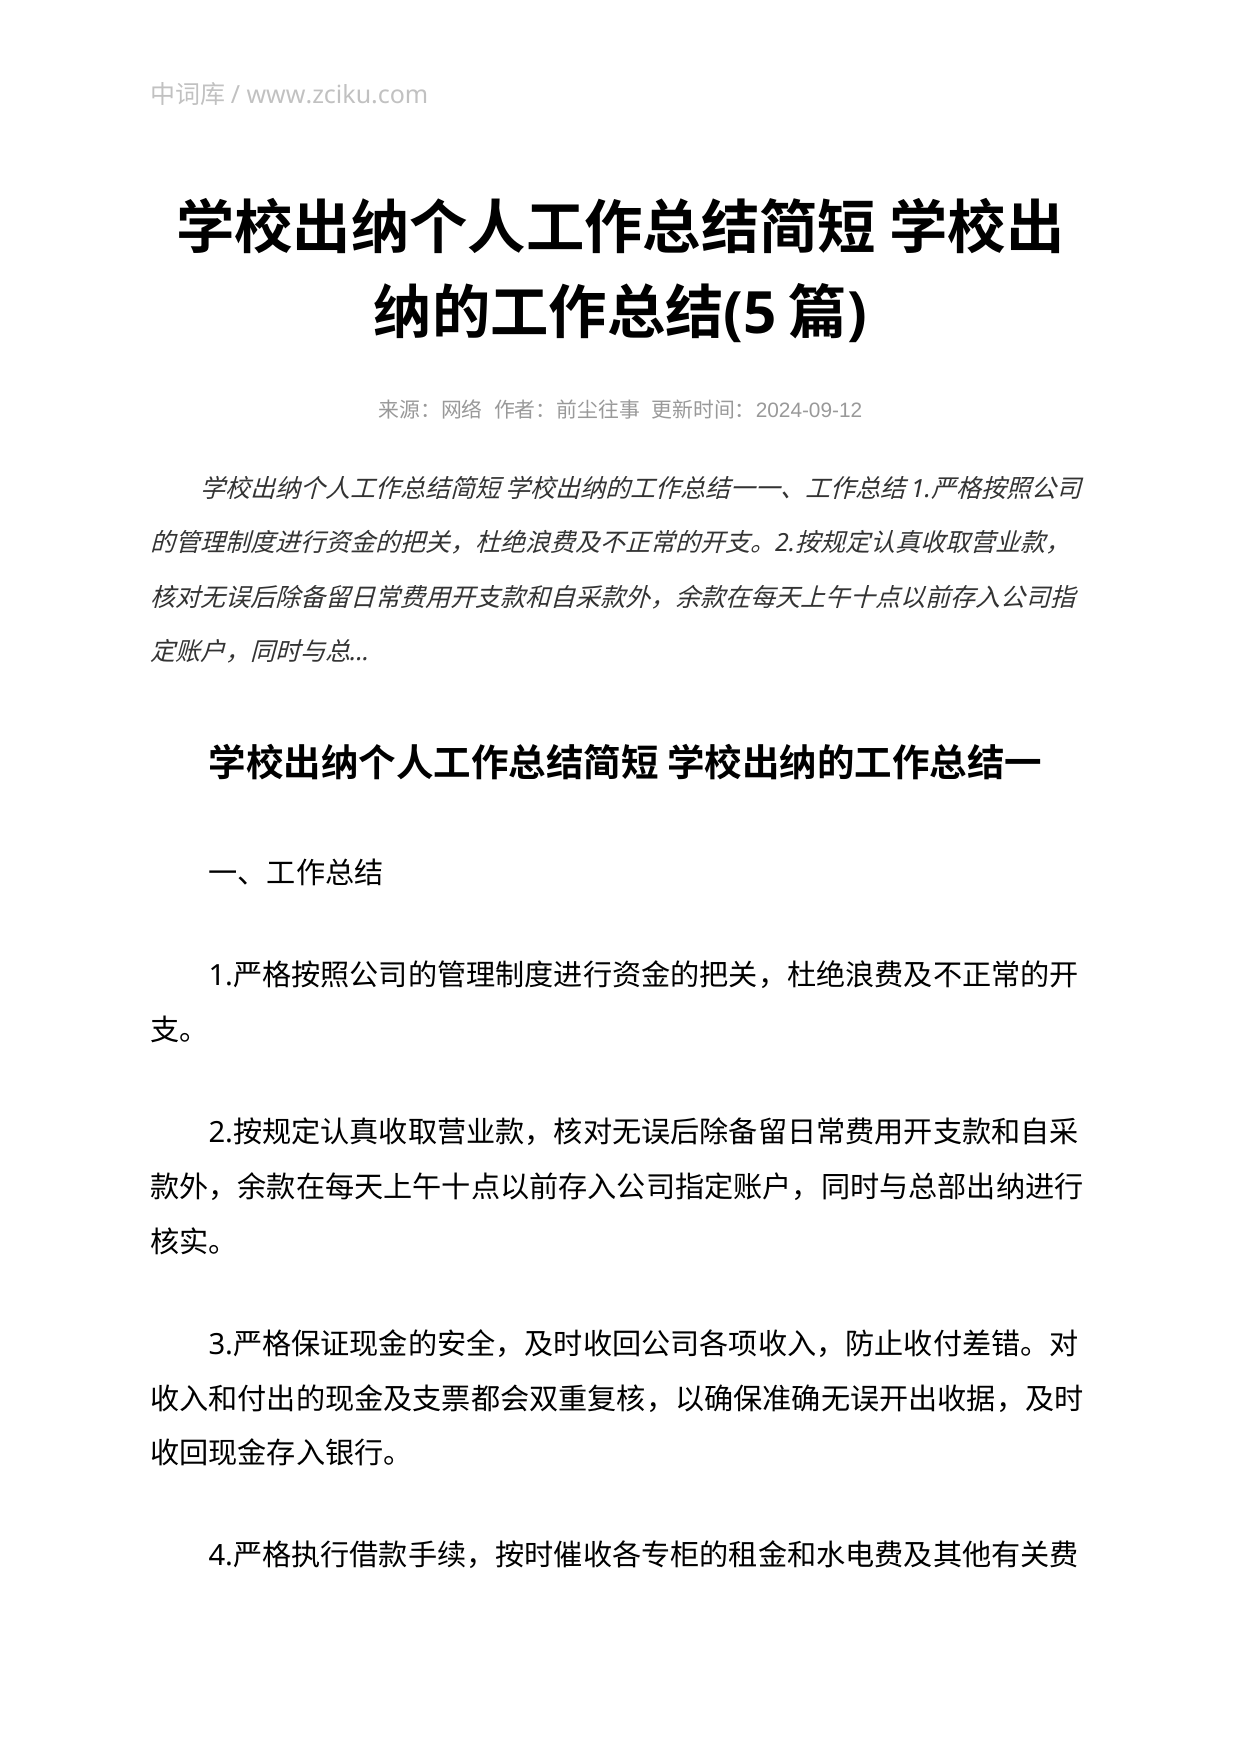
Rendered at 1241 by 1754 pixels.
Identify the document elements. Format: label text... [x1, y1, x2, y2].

text 1.严格按照公司的管理制度进行资金的把关，杜绝浪费及不正常的开支。 [150, 952, 1090, 1049]
text 来源：网络 作者：前尘往事 更新时间：2024-09-12 [150, 397, 1090, 421]
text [150, 1532, 1090, 1574]
text 一、工作总结 [150, 850, 1090, 892]
text 学校出纳个人工作总结简短 学校出纳的工作总结一一、工作总结1.严格按照公司的管理制度进行资金的把关，杜绝浪费及不正常的开支。2.按规定认真收取营业款，核对无误后除备留日常费用开支款和自采款外，余款在每天上午十点以前存入公司指定账户，同时与总... [150, 468, 1090, 668]
text 学校出纳个人工作总结简短 学校出纳的工作总结一 [150, 733, 1090, 787]
subtitle 学校出纳个人工作总结简短 学校出纳的工作总结(5篇) [150, 181, 1090, 351]
text 2.按规定认真收取营业款，核对无误后除备留日常费用开支款和自采款外，余款在每天上午十点以前存入公司指定账户，同时与总部出纳进行核实。 [150, 1108, 1090, 1261]
text 3.严格保证现金的安全，及时收回公司各项收入，防止收付差错。对收入和付出的现金及支票都会双重复核，以确保准确无误开出收据，及时收回现金存入银行。 [150, 1320, 1090, 1472]
